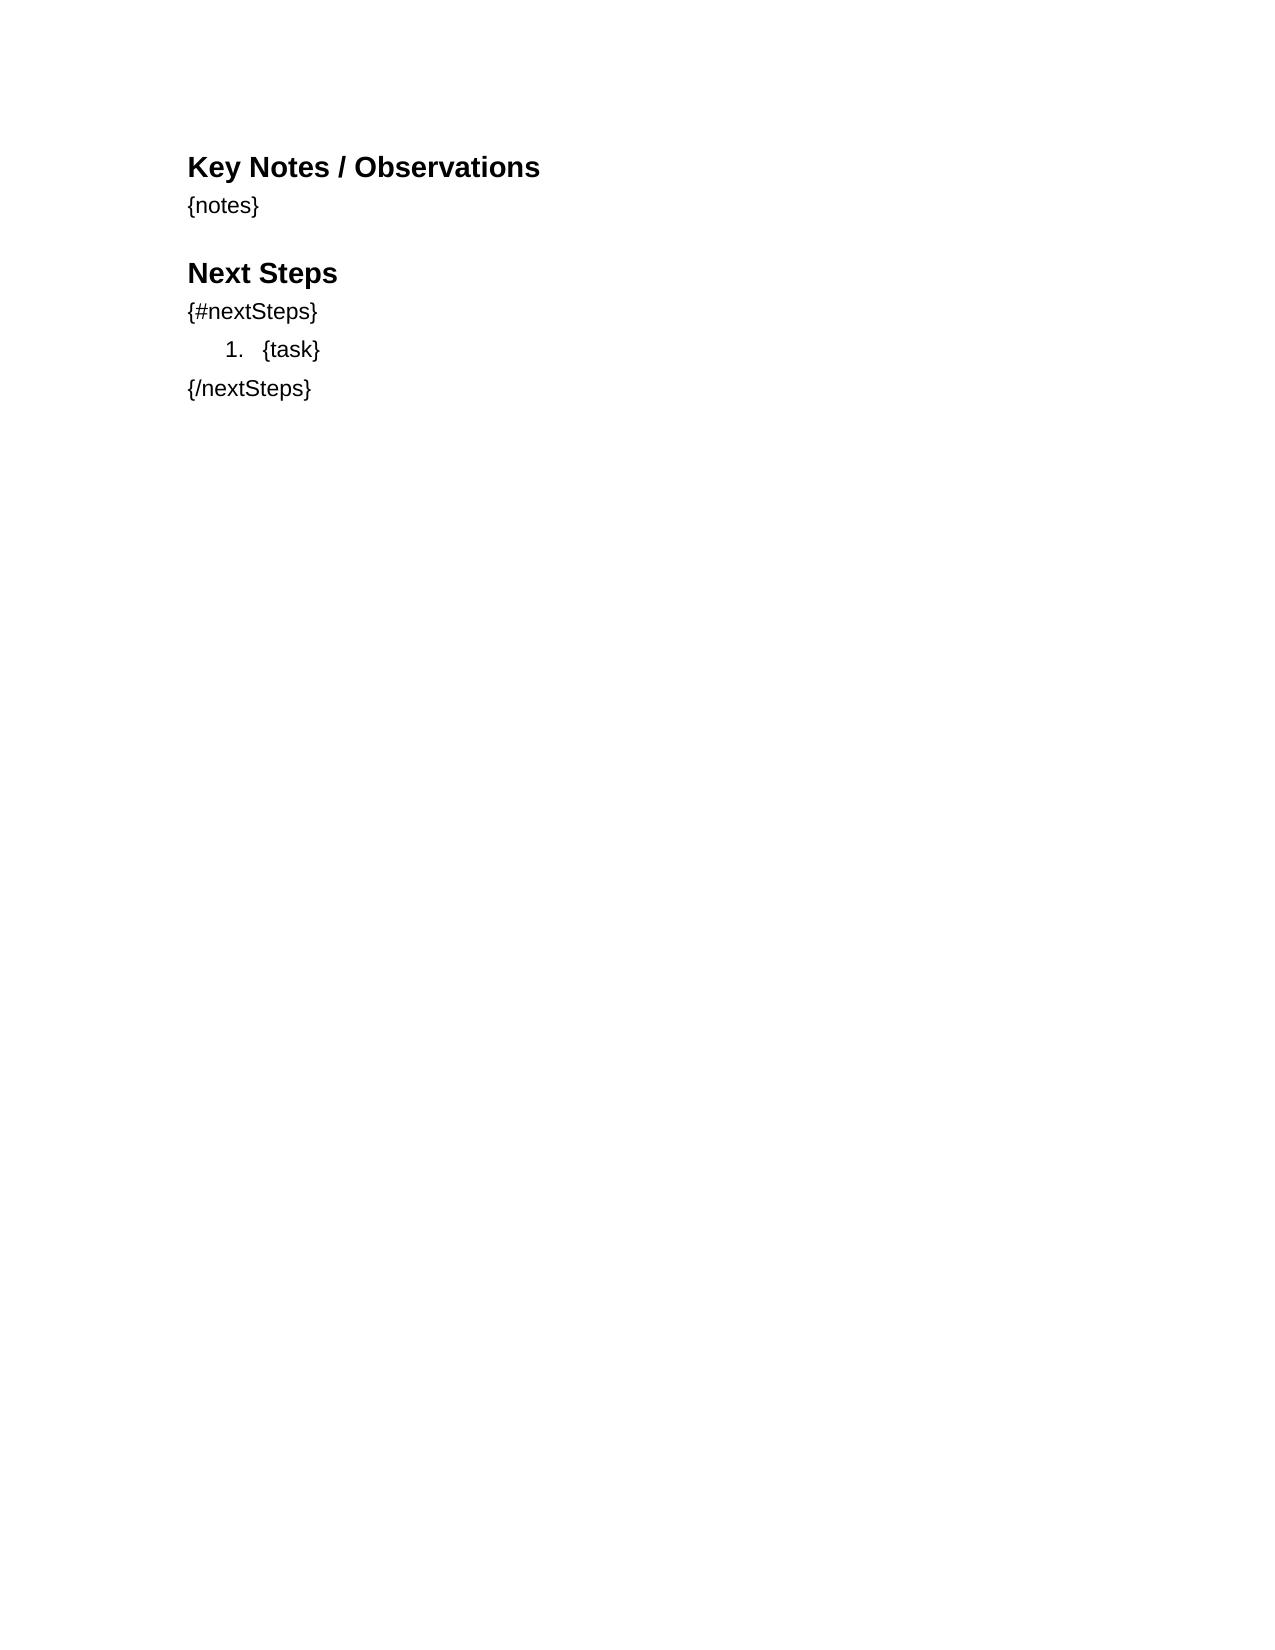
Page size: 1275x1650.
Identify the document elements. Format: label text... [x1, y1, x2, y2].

subtitle Key Notes / Observations [187, 150, 1087, 183]
subtitle Next Steps [187, 256, 1087, 289]
text {notes} [187, 192, 1087, 218]
text {#nextSteps} [187, 298, 1087, 324]
text {/nextSteps} [187, 375, 1087, 402]
list {task} [225, 336, 1087, 363]
